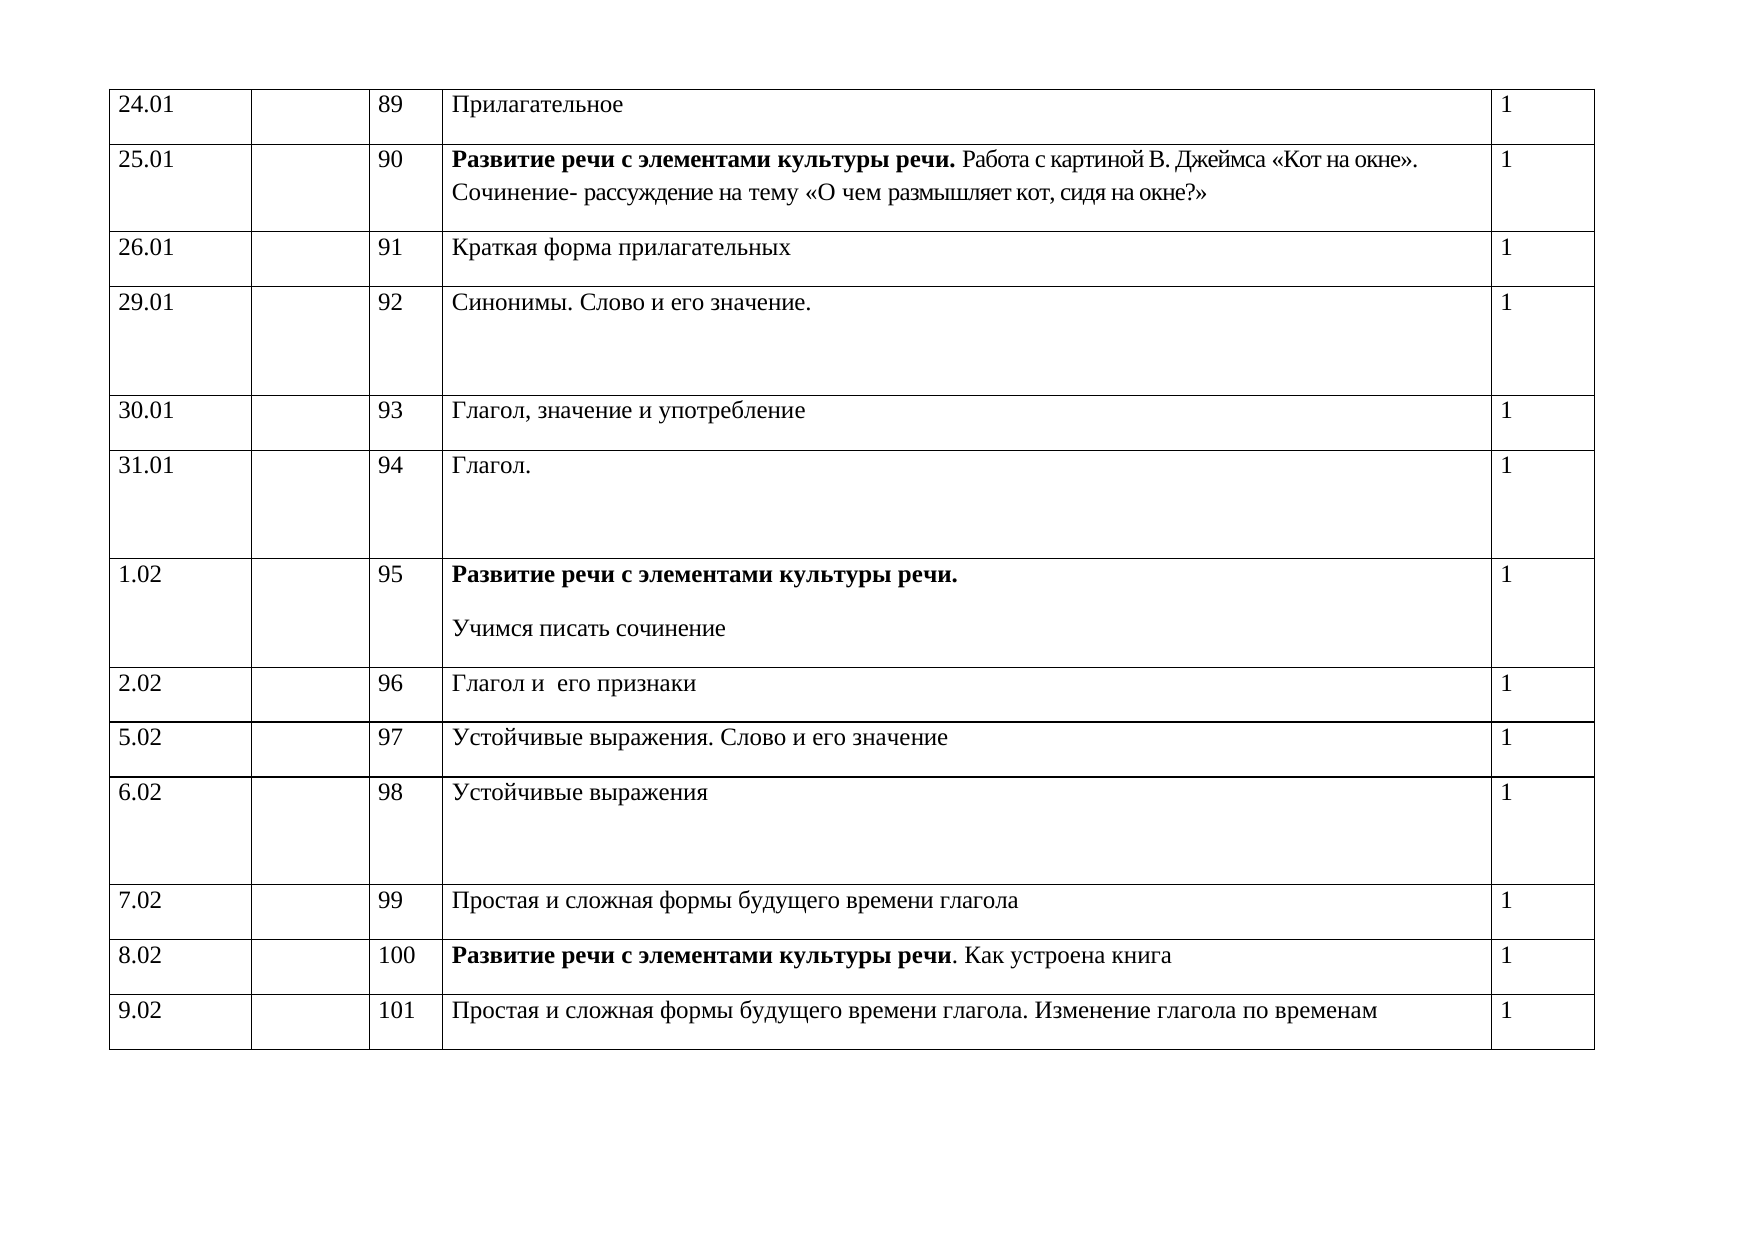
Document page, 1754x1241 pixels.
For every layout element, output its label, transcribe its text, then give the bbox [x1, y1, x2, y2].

table_cell 99 [370, 885, 442, 939]
table_cell 29.01 [110, 287, 251, 394]
table_cell Прилагательное [443, 90, 1491, 143]
table_cell 91 [370, 232, 442, 286]
table_cell Глагол, значение и употребление [443, 396, 1491, 449]
table_cell Синонимы. Слово и его значение. [443, 287, 1491, 394]
table_cell 1 [1492, 778, 1594, 884]
table_cell [252, 885, 369, 939]
table_cell 6.02 [110, 778, 251, 884]
table_cell 94 [370, 451, 442, 558]
table_cell [252, 396, 369, 449]
table_cell 1 [1492, 723, 1594, 776]
table_cell [252, 559, 369, 667]
table_cell 89 [370, 90, 442, 143]
table_cell [252, 723, 369, 776]
table_cell Развитие речи с элементами культуры речи. Учимся писать сочинение [443, 559, 1491, 667]
table_cell 9.02 [110, 995, 251, 1049]
table_cell [252, 940, 369, 994]
table_cell 95 [370, 559, 442, 667]
table_cell Глагол и его признаки [443, 668, 1491, 721]
table_cell 31.01 [110, 451, 251, 558]
table_cell Развитие речи с элементами культуры речи. Как устроена книга [443, 940, 1491, 994]
table_cell Устойчивые выражения. Слово и его значение [443, 723, 1491, 776]
table_cell 1 [1492, 995, 1594, 1049]
table_cell 1 [1492, 145, 1594, 231]
table_cell 8.02 [110, 940, 251, 994]
table_cell 1 [1492, 287, 1594, 394]
table_cell [252, 668, 369, 721]
table_cell 7.02 [110, 885, 251, 939]
table_cell Краткая форма прилагательных [443, 232, 1491, 286]
table_cell 26.01 [110, 232, 251, 286]
table_cell 1 [1492, 668, 1594, 721]
table_cell 97 [370, 723, 442, 776]
table_cell Простая и сложная формы будущего времени глагола [443, 885, 1491, 939]
table_cell [252, 995, 369, 1049]
table_cell 96 [370, 668, 442, 721]
table_cell [252, 287, 369, 394]
table_cell [252, 145, 369, 231]
table_cell 93 [370, 396, 442, 449]
table_cell 25.01 [110, 145, 251, 231]
table_cell 100 [370, 940, 442, 994]
table_cell 98 [370, 778, 442, 884]
table_cell 1 [1492, 940, 1594, 994]
table_cell Простая и сложная формы будущего времени глагола. Изменение глагола по временам [443, 995, 1491, 1049]
table_cell 30.01 [110, 396, 251, 449]
table_cell 90 [370, 145, 442, 231]
table_cell 1 [1492, 396, 1594, 449]
table_cell 2.02 [110, 668, 251, 721]
table_cell 1 [1492, 232, 1594, 286]
table_cell [252, 90, 369, 143]
table_cell 92 [370, 287, 442, 394]
table_cell Глагол. [443, 451, 1491, 558]
table_cell 1 [1492, 451, 1594, 558]
table_cell 1 [1492, 90, 1594, 143]
table_cell 1 [1492, 885, 1594, 939]
table_cell [252, 232, 369, 286]
table_cell 1.02 [110, 559, 251, 667]
table_cell 1 [1492, 559, 1594, 667]
table_cell [252, 451, 369, 558]
table_cell 5.02 [110, 723, 251, 776]
table_cell Устойчивые выражения [443, 778, 1491, 884]
table_cell Развитие речи с элементами культуры речи. Работа с картиной В. Джеймса «Кот на окне». Сочинение- рассуждение на тему «О чем размышляет кот, сидя на окне?» [443, 145, 1491, 231]
table_cell 24.01 [110, 90, 251, 143]
table_cell 101 [370, 995, 442, 1049]
table_cell [252, 778, 369, 884]
